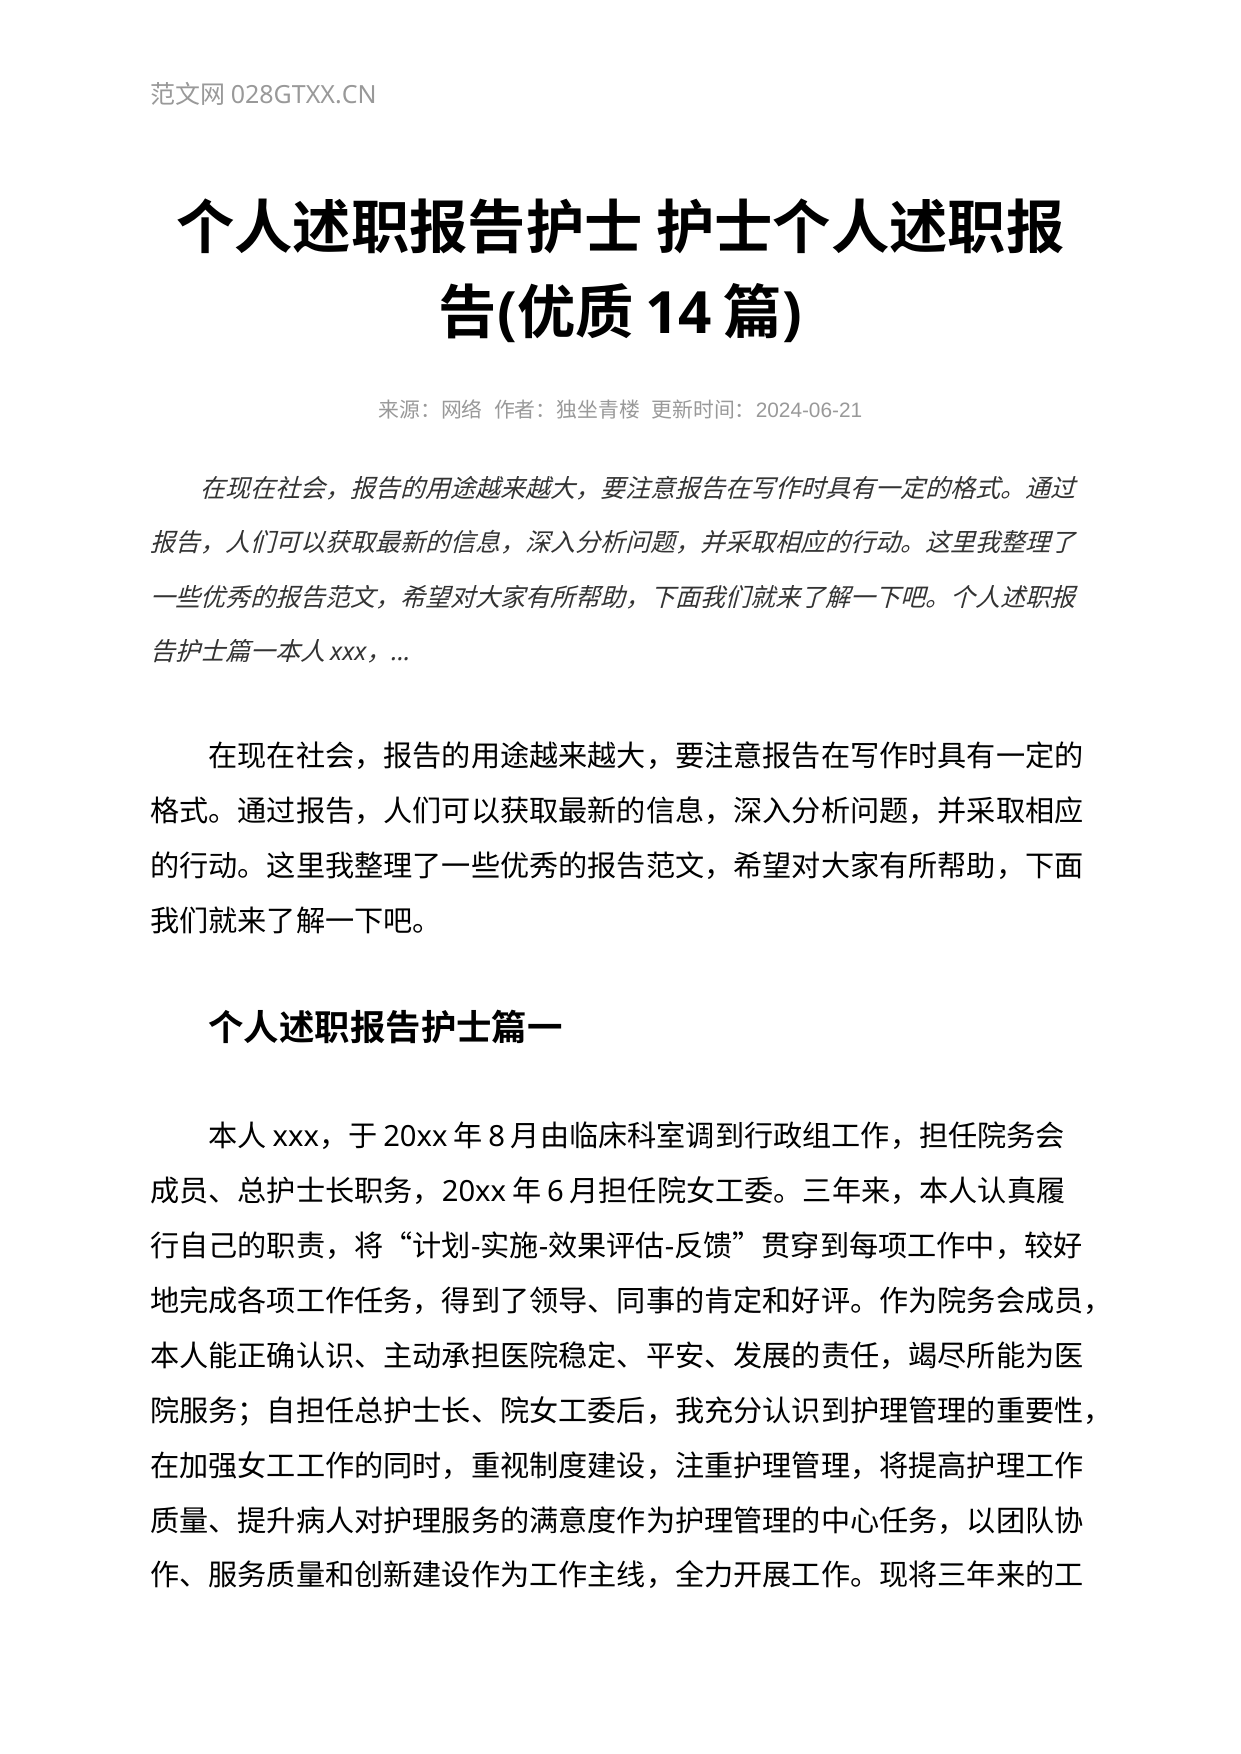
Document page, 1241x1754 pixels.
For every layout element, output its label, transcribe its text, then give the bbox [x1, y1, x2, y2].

text 来源：网络 作者：独坐青楼 更新时间：2024-06-21 [150, 397, 1090, 421]
text 个人述职报告护士篇一 [150, 999, 1090, 1050]
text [150, 1112, 1090, 1594]
text 在现在社会，报告的用途越来越大，要注意报告在写作时具有一定的格式。通过报告，人们可以获取最新的信息，深入分析问题，并采取相应的行动。这里我整理了一些优秀的报告范文，希望对大家有所帮助，下面我们就来了解一下吧。个人述职报告护士篇一本人xxx，... [150, 468, 1090, 668]
subtitle 个人述职报告护士 护士个人述职报告(优质14篇) [150, 181, 1090, 351]
text 在现在社会，报告的用途越来越大，要注意报告在写作时具有一定的格式。通过报告，人们可以获取最新的信息，深入分析问题，并采取相应的行动。这里我整理了一些优秀的报告范文，希望对大家有所帮助，下面我们就来了解一下吧。 [150, 733, 1090, 939]
